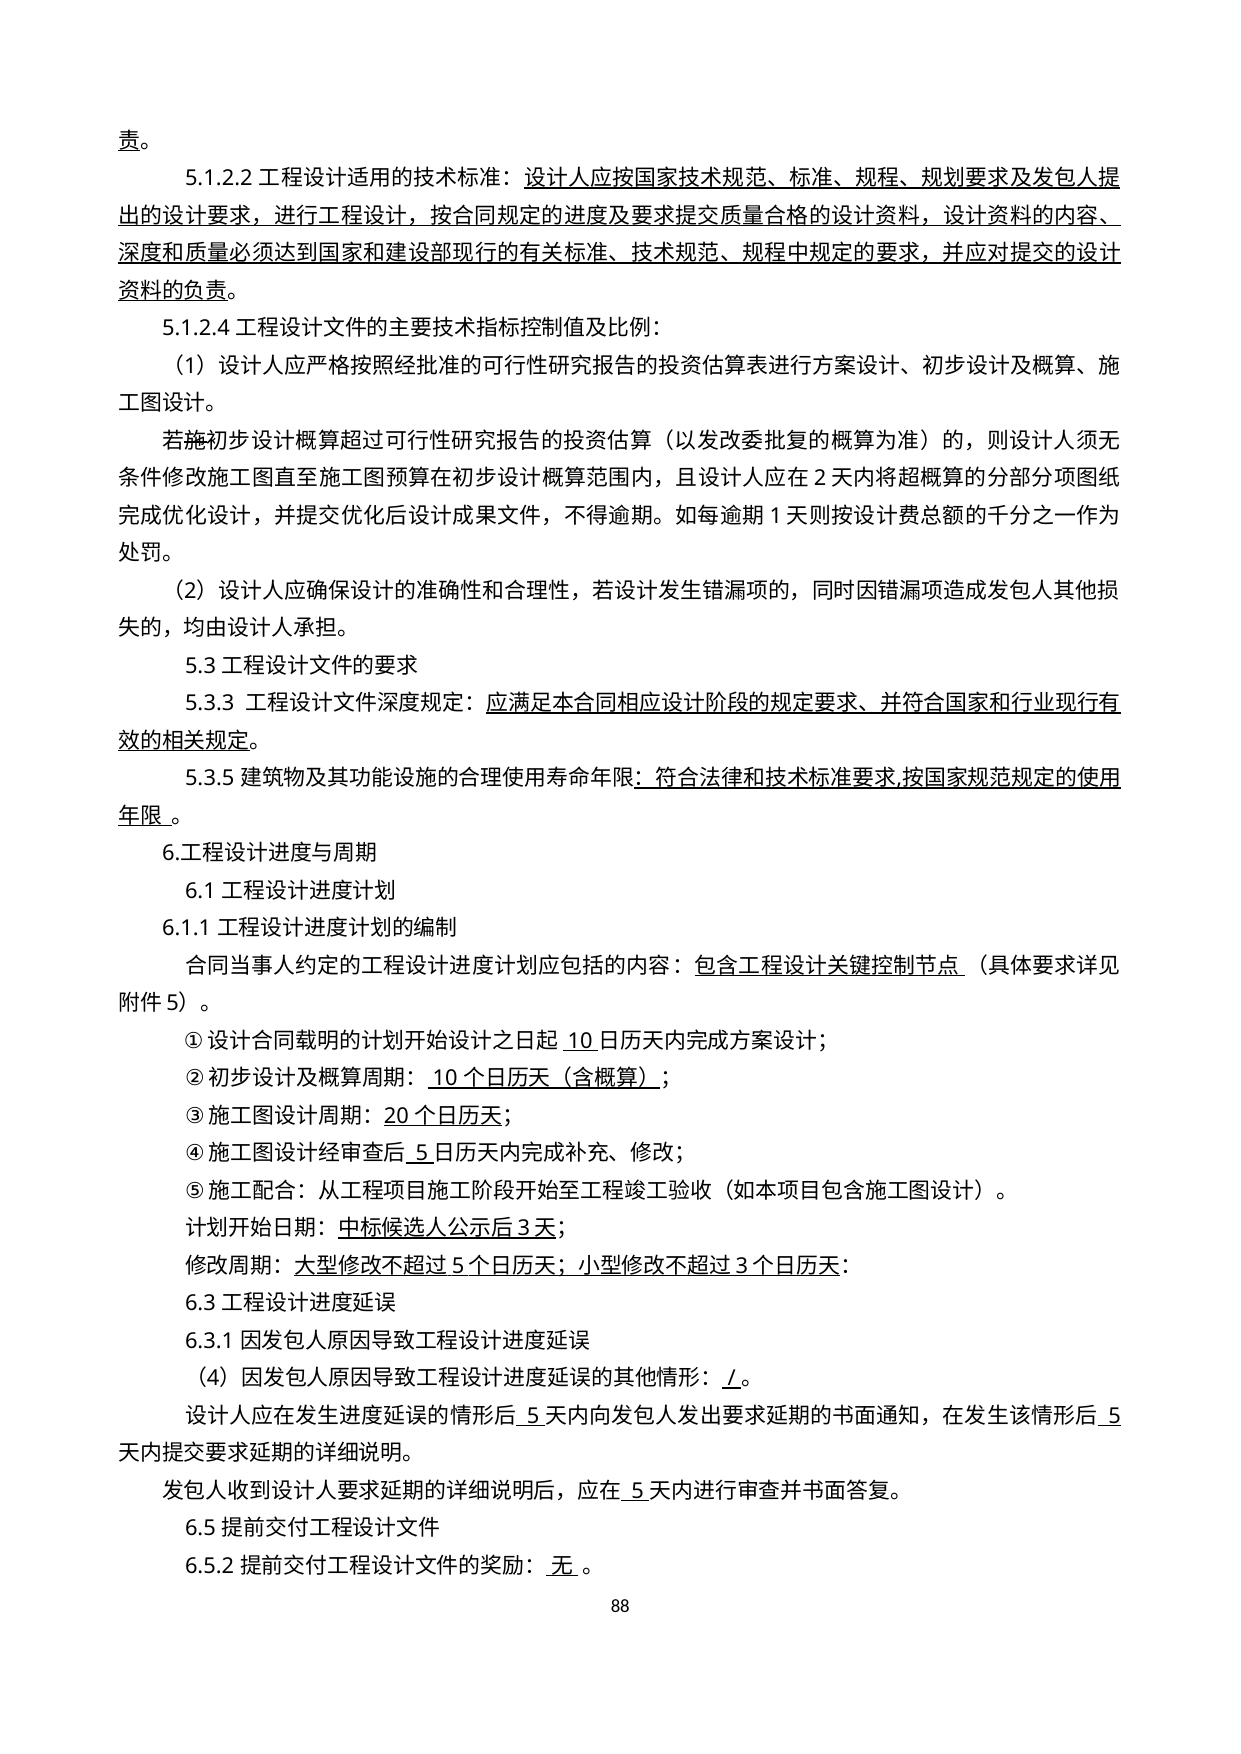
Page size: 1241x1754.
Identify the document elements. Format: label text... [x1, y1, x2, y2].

text 5.3 工程设计文件的要求 [118, 643, 1121, 681]
text 6.工程设计进度与周期 [118, 831, 1121, 868]
text 6.1.1 工程设计进度计划的编制 [118, 906, 1121, 943]
text 计划开始日期：中标候选人公示后3天； [118, 1206, 1121, 1243]
text 6.5 提前交付工程设计文件 [118, 1506, 1121, 1543]
text 5.1.2.4 工程设计文件的主要技术指标控制值及比例： [118, 306, 1121, 343]
text 5.3.5 建筑物及其功能设施的合理使用寿命年限：符合法律和技术标准要求,按国家规范规定的使用年限 。 [118, 756, 1121, 831]
text 设计人应在发生进度延误的情形后 5 天内向发包人发出要求延期的书面通知，在发生该情形后 5 天内提交要求延期的详细说明。 [118, 1393, 1121, 1468]
text 6.3 工程设计进度延误 [118, 1281, 1121, 1318]
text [118, 118, 1121, 156]
text （1）设计人应严格按照经批准的可行性研究报告的投资估算表进行方案设计、初步设计及概算、施工图设计。 [118, 343, 1121, 418]
text 若施初步设计概算超过可行性研究报告的投资估算（以发改委批复的概算为准）的，则设计人须无条件修改施工图直至施工图预算在初步设计概算范围内，且设计人应在2天内将超概算的分部分项图纸完成优化设计，并提交优化后设计成果文件，不得逾期。如每逾期1天则按设计费总额的千分之一作为处罚。 [118, 418, 1121, 568]
text 5.3.3 工程设计文件深度规定：应满足本合同相应设计阶段的规定要求、并符合国家和行业现行有效的相关规定。 [118, 681, 1121, 756]
text 6.5.2 提前交付工程设计文件的奖励： 无 。 [118, 1543, 1121, 1581]
text （4）因发包人原因导致工程设计进度延误的其他情形： / 。 [118, 1356, 1121, 1393]
text ③施工图设计周期：20 个日历天； [118, 1093, 1121, 1131]
text 5.1.2.2 工程设计适用的技术标准：设计人应按国家技术规范、标准、规程、规划要求及发包人提出的设计要求，进行工程设计，按合同规定的进度及要求提交质量合格的设计资料，设计资料的内容、深度和质量必须达到国家和建设部现行的有关标准、技术规范、规程中规定的要求，并应对提交的设计资料的负责。 [118, 264, 1121, 306]
text 5.1.2.2 工程设计适用的技术标准：设计人应按国家技术规范、标准、规程、规划要求及发包人提出的设计要求，进行工程设计，按合同规定的进度及要求提交质量合格的设计资料，设计资料的内容、深度和质量必须达到国家和建设部现行的有关标准、技术规范、规程中规定的要求，并应对提交的设计资料的负责。 [118, 156, 1121, 225]
text ④施工图设计经审查后 5 日历天内完成补充、修改； [118, 1131, 1121, 1168]
text 6.1 工程设计进度计划 [118, 868, 1121, 906]
text ②初步设计及概算周期： 10 个日历天（含概算）； [118, 1056, 1121, 1093]
text ①设计合同载明的计划开始设计之日起 10 日历天内完成方案设计； [118, 1018, 1121, 1056]
text （2）设计人应确保设计的准确性和合理性，若设计发生错漏项的，同时因错漏项造成发包人其他损失的，均由设计人承担。 [118, 568, 1121, 643]
text 修改周期：大型修改不超过5个日历天；小型修改不超过3个日历天： [118, 1243, 1121, 1281]
text 合同当事人约定的工程设计进度计划应包括的内容：包含工程设计关键控制节点 （具体要求详见附件5）。 [118, 943, 1121, 1018]
text 5.1.2.2 工程设计适用的技术标准：设计人应按国家技术规范、标准、规程、规划要求及发包人提出的设计要求，进行工程设计，按合同规定的进度及要求提交质量合格的设计资料，设计资料的内容、深度和质量必须达到国家和建设部现行的有关标准、技术规范、规程中规定的要求，并应对提交的设计资料的负责。 [118, 226, 1121, 262]
text 发包人收到设计人要求延期的详细说明后，应在 5 天内进行审查并书面答复。 [118, 1468, 1121, 1506]
text ⑤施工配合：从工程项目施工阶段开始至工程竣工验收（如本项目包含施工图设计）。 [118, 1168, 1121, 1206]
text 6.3.1 因发包人原因导致工程设计进度延误 [118, 1318, 1121, 1356]
